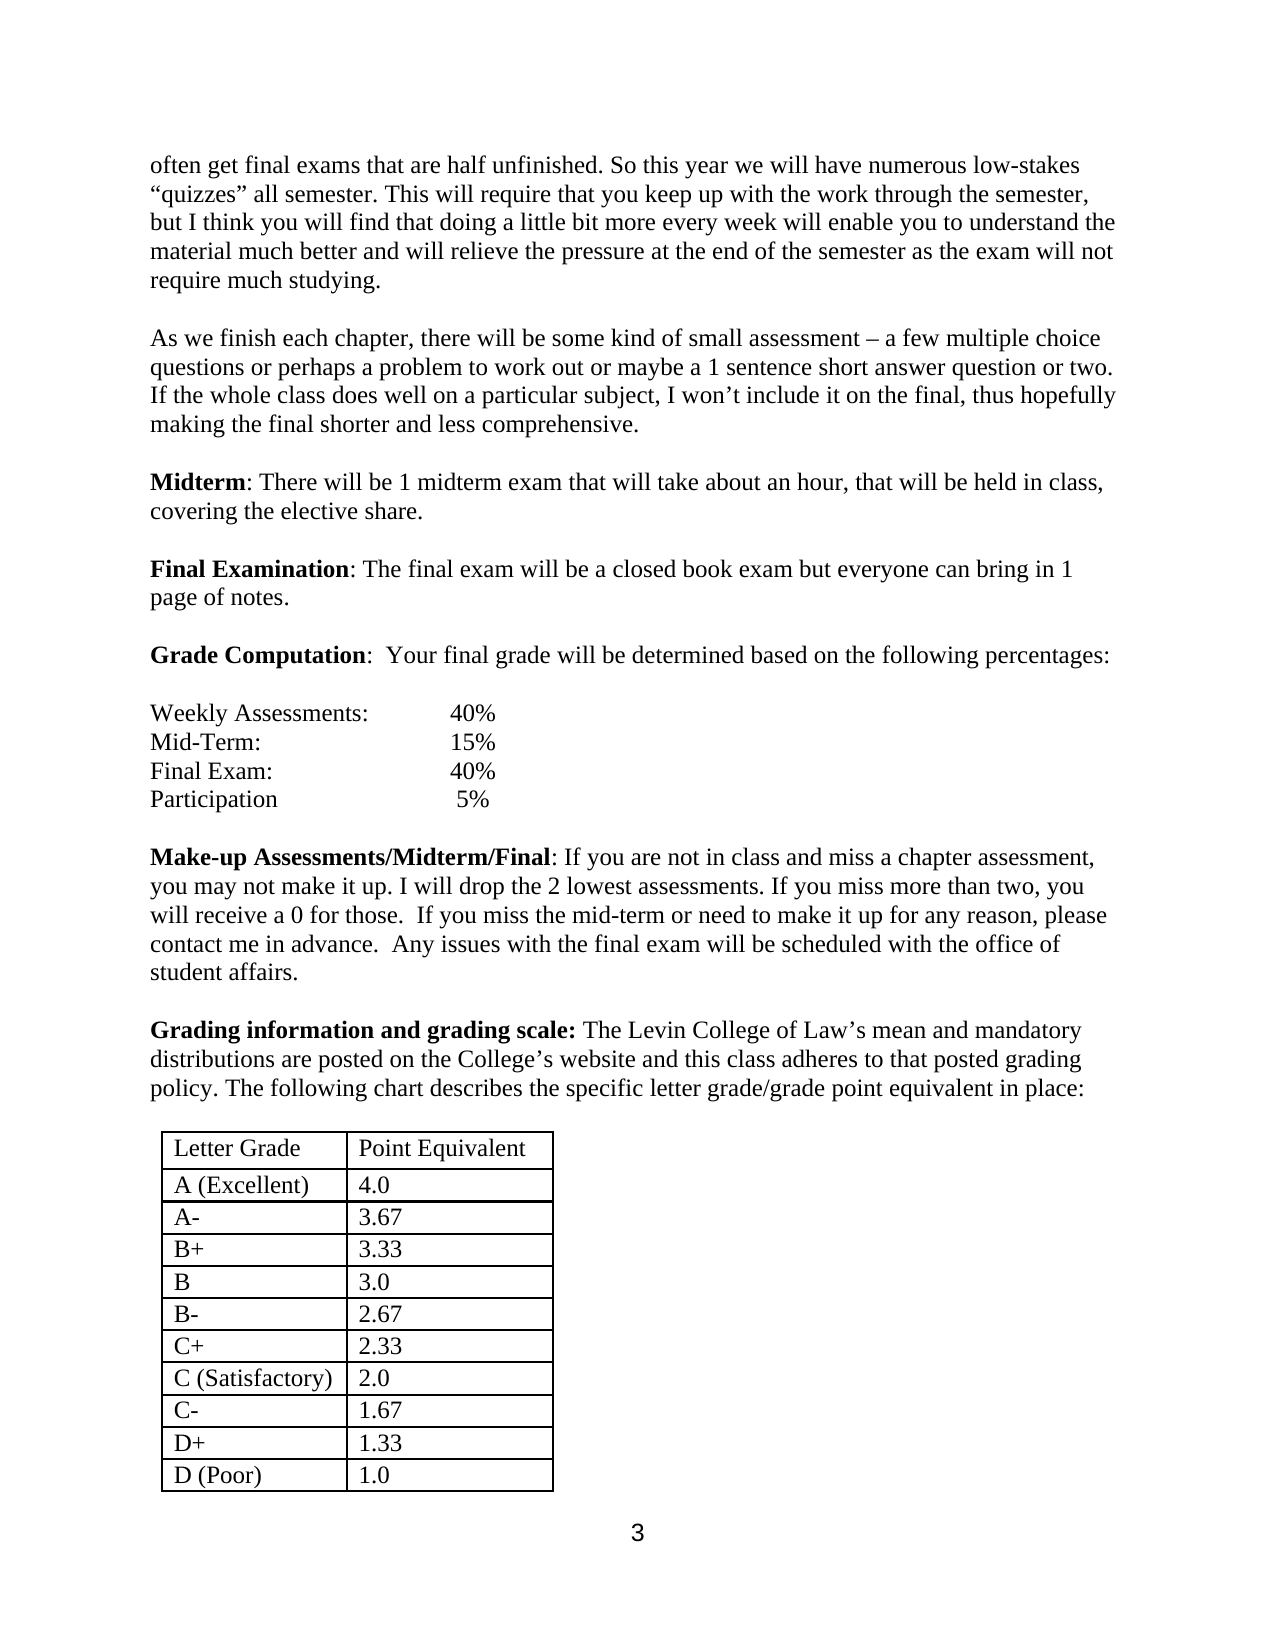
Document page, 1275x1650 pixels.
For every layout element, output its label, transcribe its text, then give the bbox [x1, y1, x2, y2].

table_cell C+ [163, 1331, 346, 1361]
text Mid-Term: 15% [150, 727, 1125, 756]
text Participation 5% [150, 784, 1125, 813]
table_cell 3.67 [348, 1203, 552, 1232]
table_cell B+ [163, 1235, 346, 1265]
table_cell C (Satisfactory) [163, 1363, 346, 1393]
table_cell 2.33 [348, 1331, 552, 1361]
table_cell D+ [163, 1428, 346, 1458]
table_cell 2.0 [348, 1363, 552, 1393]
table_cell 3.33 [348, 1235, 552, 1265]
table_header Letter Grade [163, 1133, 346, 1168]
table_cell 4.0 [348, 1170, 552, 1200]
text Grading information and grading scale: The Levin College of Law’s mean and mandatory distributions are posted on the College’s website and this class adheres to that posted grading policy. The following chart describes the specific letter grade/grade point equivalent in place: [150, 1015, 1125, 1102]
text As we finish each chapter, there will be some kind of small assessment – a few multiple choice questions or perhaps a problem to work out or maybe a 1 sentence short answer question or two. If the whole class does well on a particular subject, I won’t include it on the final, thus hopefully making the final shorter and less comprehensive. [150, 323, 1125, 438]
table_cell 1.0 [348, 1460, 552, 1490]
table_cell C- [163, 1396, 346, 1426]
table_cell D (Poor) [163, 1460, 346, 1490]
table_cell A (Excellent) [163, 1170, 346, 1200]
text Grade Computation: Your final grade will be determined based on the following percentages: [150, 640, 1125, 669]
text Make-up Assessments/Midterm/Final: If you are not in class and miss a chapter assessment, you may not make it up. I will drop the 2 lowest assessments. If you miss more than two, you will receive a 0 for those. If you miss the mid-term or need to make it up for any reason, please contact me in advance. Any issues with the final exam will be scheduled with the office of student affairs. [150, 842, 1125, 986]
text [150, 150, 1125, 294]
table_header Point Equivalent [348, 1133, 552, 1168]
table_cell B- [163, 1299, 346, 1329]
table_cell 2.67 [348, 1299, 552, 1329]
text Weekly Assessments: 40% [150, 698, 1125, 727]
table_cell 1.67 [348, 1396, 552, 1426]
table_cell B [163, 1267, 346, 1297]
text Final Exam: 40% [150, 756, 1125, 784]
text Midterm: There will be 1 midterm exam that will take about an hour, that will be held in class, covering the elective share. [150, 467, 1125, 524]
table_cell 3.0 [348, 1267, 552, 1297]
text Final Examination: The final exam will be a closed book exam but everyone can bring in 1 page of notes. [150, 554, 1125, 611]
table_cell A- [163, 1203, 346, 1232]
table_cell 1.33 [348, 1428, 552, 1458]
